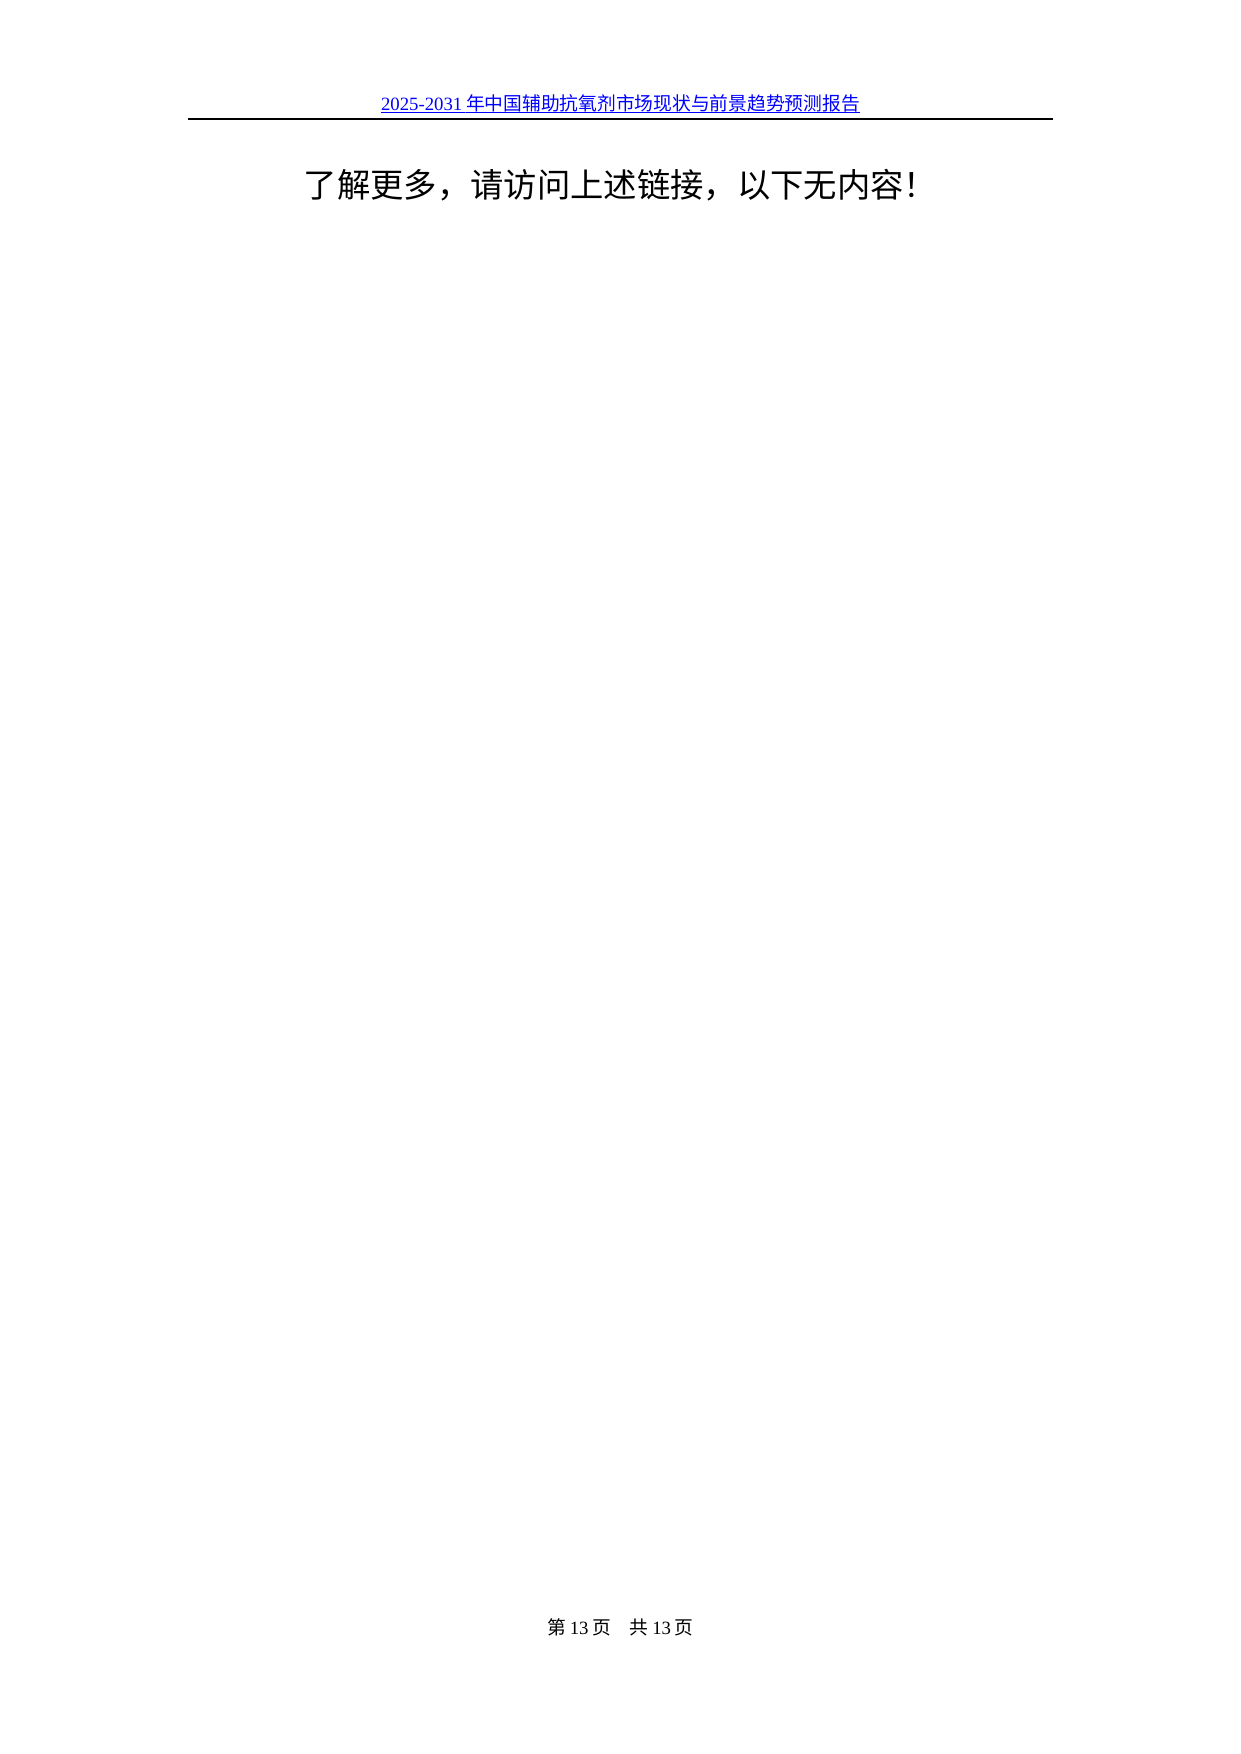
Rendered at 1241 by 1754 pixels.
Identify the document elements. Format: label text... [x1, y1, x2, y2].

title 了解更多，请访问上述链接，以下无内容！ [187, 150, 1053, 215]
